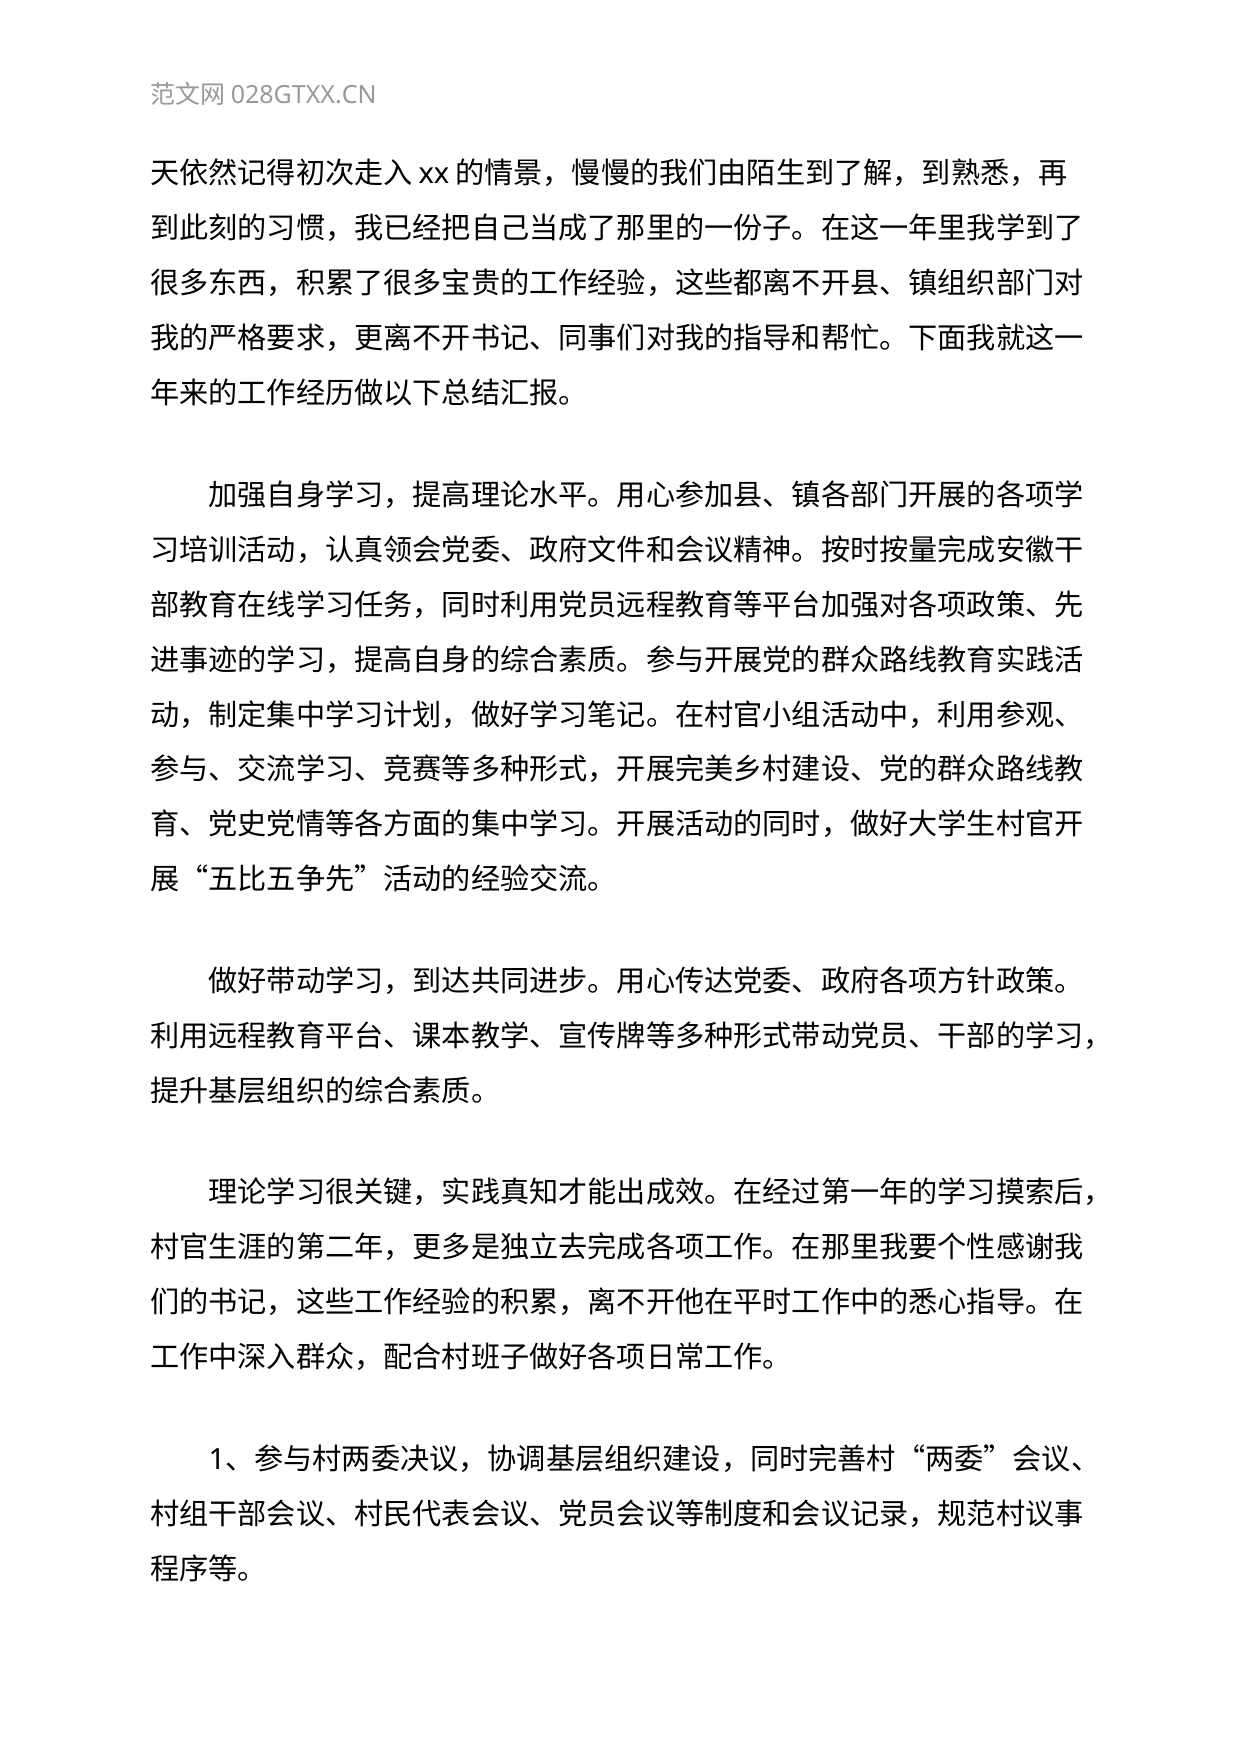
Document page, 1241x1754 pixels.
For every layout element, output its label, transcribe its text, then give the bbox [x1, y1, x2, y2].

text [150, 150, 1090, 412]
text 理论学习很关键，实践真知才能出成效。在经过第一年的学习摸索后，村官生涯的第二年，更多是独立去完成各项工作。在那里我要个性感谢我们的书记，这些工作经验的积累，离不开他在平时工作中的悉心指导。在工作中深入群众，配合村班子做好各项日常工作。 [150, 1169, 1090, 1376]
text 1、参与村两委决议，协调基层组织建设，同时完善村“两委”会议、村组干部会议、村民代表会议、党员会议等制度和会议记录，规范村议事程序等。 [150, 1436, 1090, 1588]
text 加强自身学习，提高理论水平。用心参加县、镇各部门开展的各项学习培训活动，认真领会党委、政府文件和会议精神。按时按量完成安徽干部教育在线学习任务，同时利用党员远程教育等平台加强对各项政策、先进事迹的学习，提高自身的综合素质。参与开展党的群众路线教育实践活动，制定集中学习计划，做好学习笔记。在村官小组活动中，利用参观、参与、交流学习、竞赛等多种形式，开展完美乡村建设、党的群众路线教育、党史党情等各方面的集中学习。开展活动的同时，做好大学生村官开展“五比五争先”活动的经验交流。 [150, 471, 1090, 898]
text 做好带动学习，到达共同进步。用心传达党委、政府各项方针政策。利用远程教育平台、课本教学、宣传牌等多种形式带动党员、干部的学习，提升基层组织的综合素质。 [150, 957, 1090, 1109]
